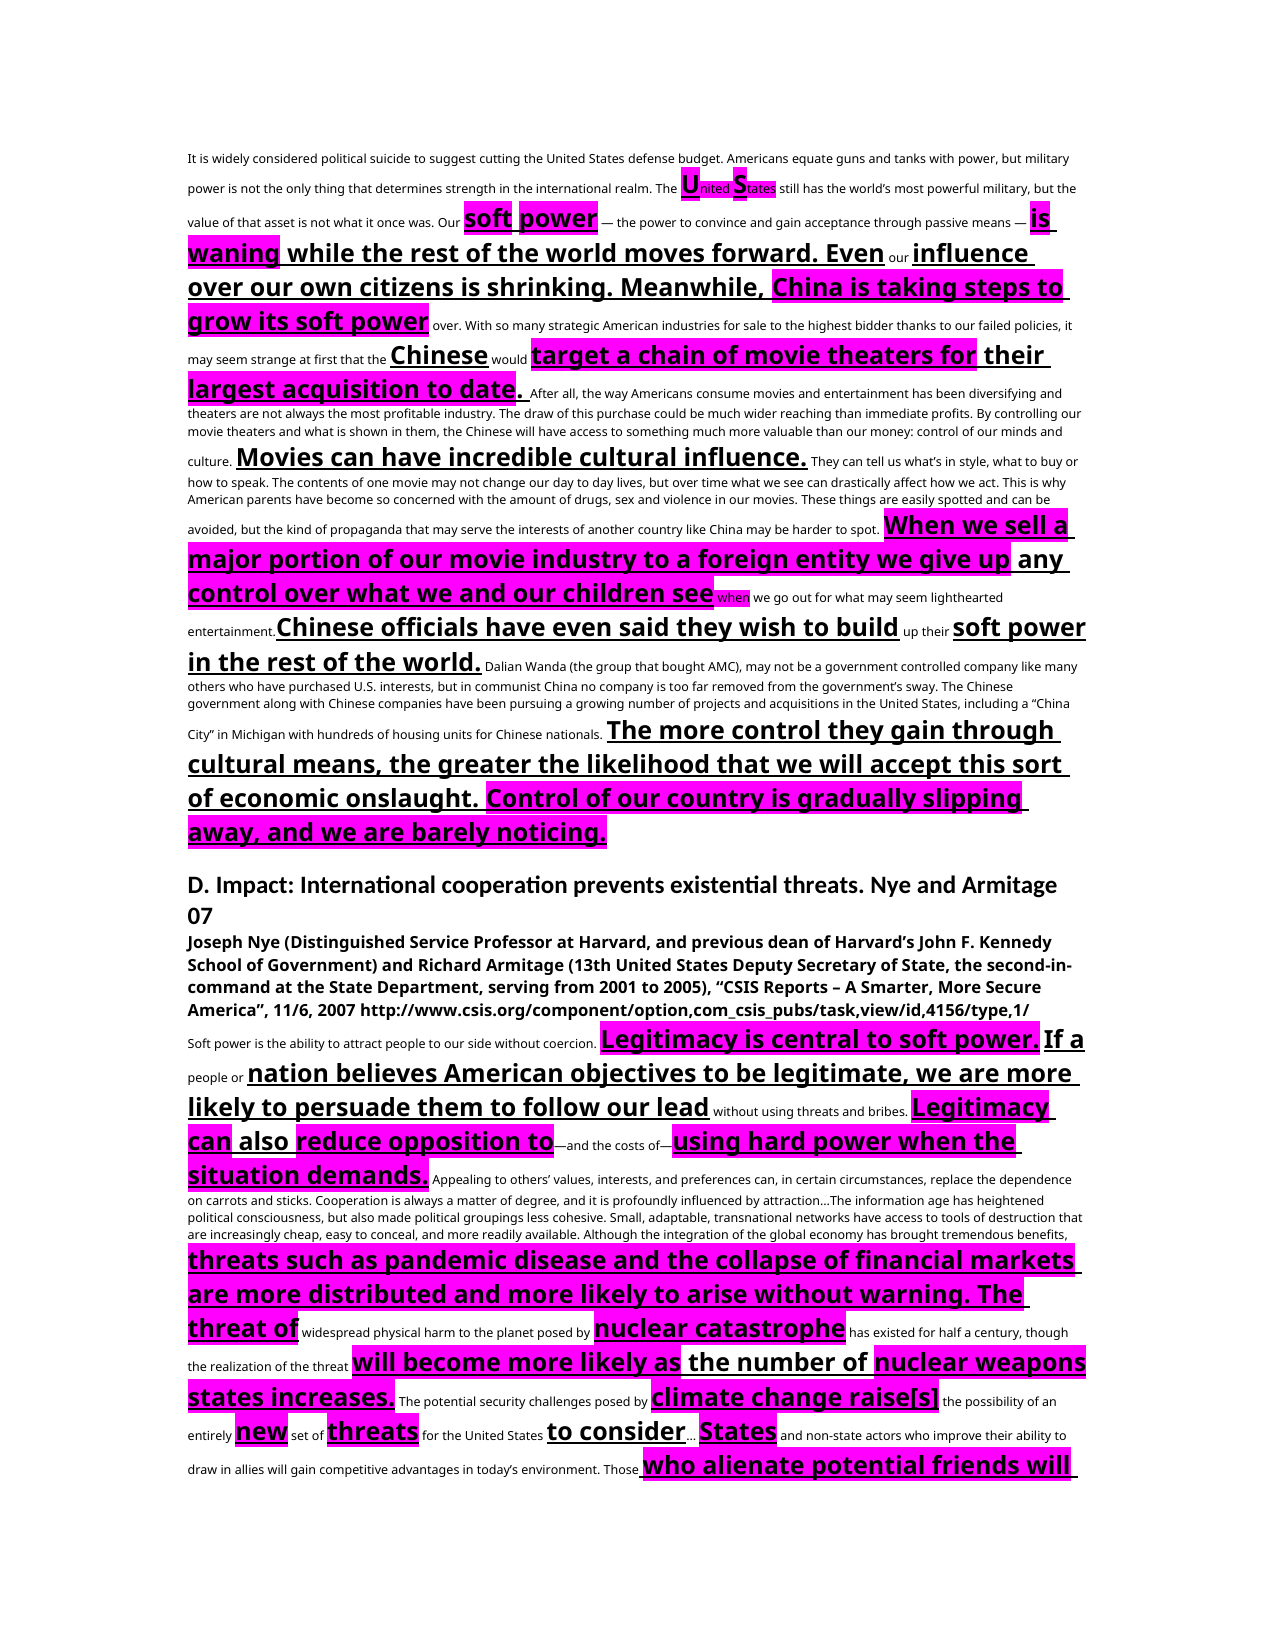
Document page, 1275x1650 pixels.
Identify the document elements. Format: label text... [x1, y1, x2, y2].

text It is widely considered political suicide to suggest cutting the United States defense budget. Americans equate guns and tanks with power, but military power is not the only thing that determines strength in the international realm. The United States still has the world’s most powerful military, but the value of that asset is not what it once was. Our soft power — the power to convince and gain acceptance through passive means — is waning while the rest of the world moves forward. Even our influence over our own citizens is shrinking. Meanwhile, China is taking steps to grow its soft power over. With so many strategic American industries for sale to the highest bidder thanks to our failed policies, it may seem strange at first that the Chinese would target a chain of movie theaters for their largest acquisition to date. After all, the way Americans consume movies and entertainment has been diversifying and theaters are not always the most profitable industry. The draw of this purchase could be much wider reaching than immediate profits. By controlling our movie theaters and what is shown in them, the Chinese will have access to something much more valuable than our money: control of our minds and culture. Movies can have incredible cultural influence. They can tell us what’s in style, what to buy or how to speak. The contents of one movie may not change our day to day lives, but over time what we see can drastically affect how we act. This is why American parents have become so concerned with the amount of drugs, sex and violence in our movies. These things are easily spotted and can be avoided, but the kind of propaganda that may serve the interests of another country like China may be harder to spot. When we sell a major portion of our movie industry to a foreign entity we give up any control over what we and our children see when we go out for what may seem lighthearted entertainment.Chinese officials have even said they wish to build up their soft power in the rest of the world. Dalian Wanda (the group that bought AMC), may not be a government controlled company like many others who have purchased U.S. interests, but in communist China no company is too far removed from the government’s sway. The Chinese government along with Chinese companies have been pursuing a growing number of projects and acquisitions in the United States, including a “China City” in Michigan with hundreds of housing units for Chinese nationals. The more control they gain through cultural means, the greater the likelihood that we will accept this sort of economic onslaught. Control of our country is gradually slipping away, and we are barely noticing. [187, 150, 1087, 849]
text Joseph Nye (Distinguished Service Professor at Harvard, and previous dean of Harvard’s John F. Kennedy School of Government) and Richard Armitage (13th United States Deputy Secretary of State, the second-in-command at the State Department, serving from 2001 to 2005), “CSIS Reports – A Smarter, More Secure America”, 11/6, 2007 http://www.csis.org/component/option,com_csis_pubs/task,view/id,4156/type,1/ [187, 931, 1087, 1021]
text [187, 1021, 1087, 1481]
subtitle D. Impact: International cooperation prevents existential threats. Nye and Armitage 07 [187, 869, 1087, 931]
